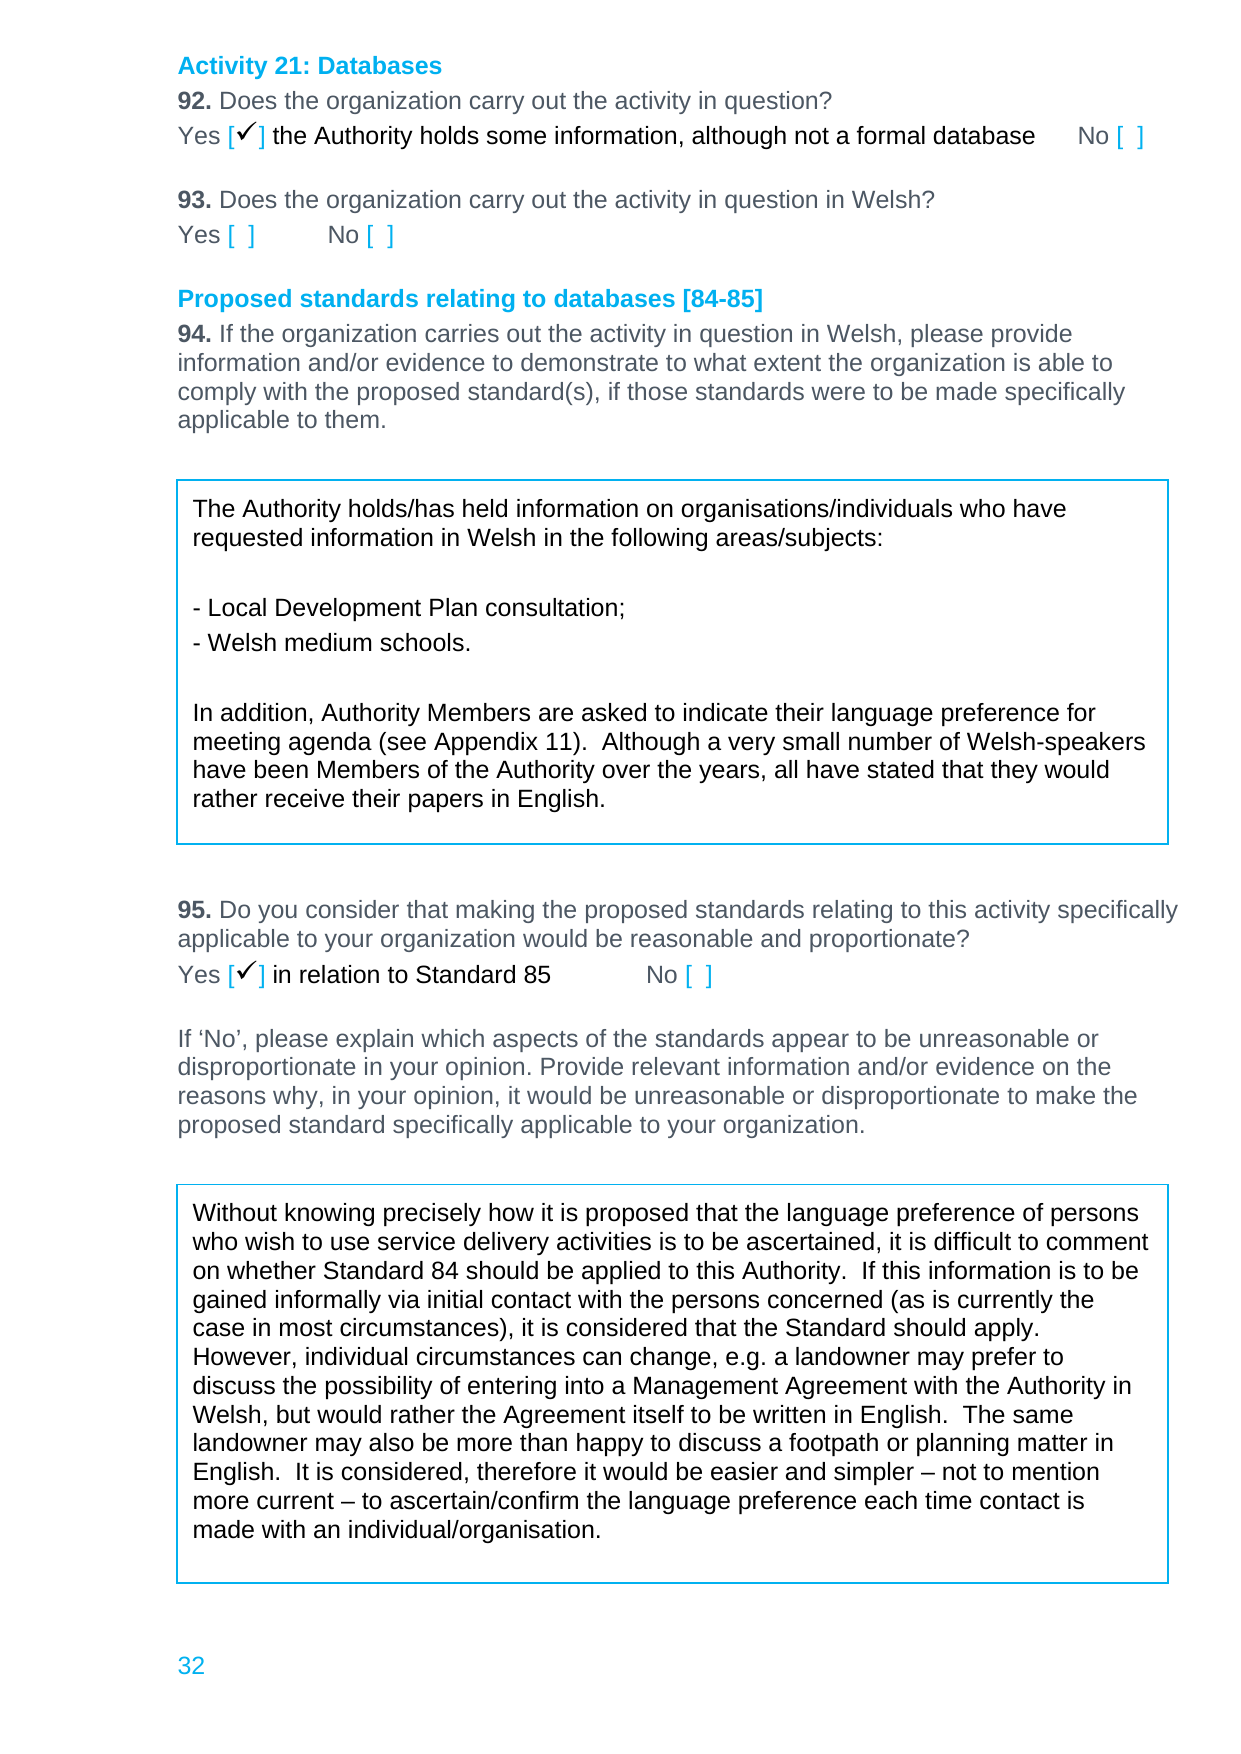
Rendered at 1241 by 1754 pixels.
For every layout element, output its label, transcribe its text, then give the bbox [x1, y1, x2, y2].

text 93. Does the organization carry out the activity in question in Welsh? [177, 185, 1181, 214]
text If ‘No’, please explain which aspects of the standards appear to be unreasonable or disproportionate in your opinion. Provide relevant information and/or evidence on the reasons why, in your opinion, it would be unreasonable or disproportionate to make the proposed standard specifically applicable to your organization. [177, 1024, 1181, 1139]
text Proposed standards relating to databases [84-85] [177, 284, 1181, 313]
text 92. Does the organization carry out the activity in question? [177, 86, 1181, 114]
text 94. If the organization carries out the activity in question in Welsh, please provide information and/or evidence to demonstrate to what extent the organization is able to comply with the proposed standard(s), if those standards were to be made specifically applicable to them. [177, 319, 1181, 434]
text Yes [] in relation to Standard 85 No [ ] [177, 959, 1181, 1017]
text Yes [ ] No [ ] [177, 220, 1181, 278]
text 95. Do you consider that making the proposed standards relating to this activity specifically applicable to your organization would be reasonable and proportionate? [177, 895, 1181, 953]
text Yes [] the Authority holds some information, although not a formal database No [ ] [177, 121, 1181, 179]
text Activity 21: Databases [177, 51, 1181, 79]
